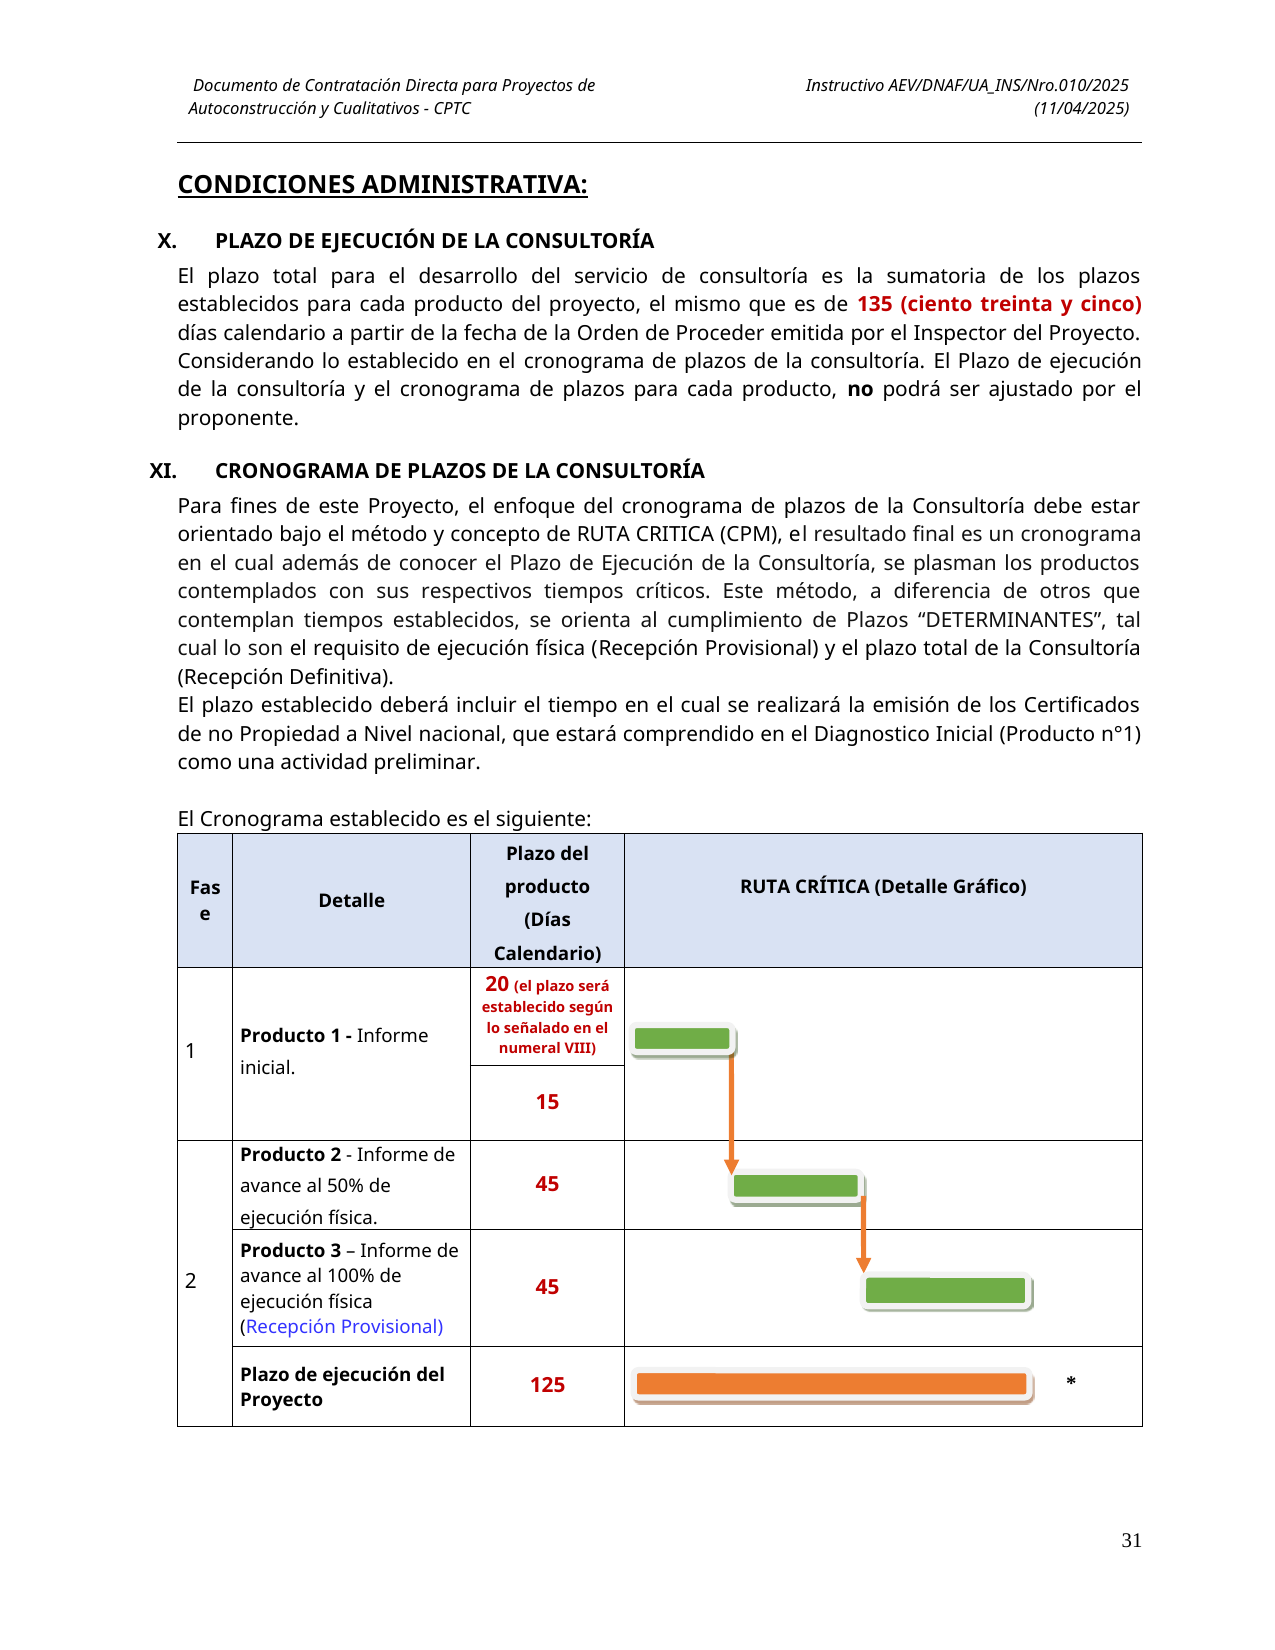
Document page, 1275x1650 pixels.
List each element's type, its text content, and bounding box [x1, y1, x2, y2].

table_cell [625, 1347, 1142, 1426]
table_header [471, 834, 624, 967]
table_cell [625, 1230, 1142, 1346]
list PLAZO DE EJECUCIÓN DE LA CONSULTORÍA [177, 226, 1142, 254]
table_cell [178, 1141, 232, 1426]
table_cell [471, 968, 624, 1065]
text Para fines de este Proyecto, el enfoque del cronograma de plazos de la Consultoría debe estar orientado bajo el método y concepto de RUTA CRITICA (CPM), el resultado final es un cronograma en el cual además de conocer el Plazo de Ejecución de la Consultoría, se plasman los productos contemplados con sus respectivos tiempos críticos. Este método, a diferencia de otros que contemplan tiempos establecidos, se orienta al cumplimiento de Plazos “DETERMINANTES”, tal cual lo son el requisito de ejecución física (Recepción Provisional) y el plazo total de la Consultoría (Recepción Definitiva). [177, 633, 1142, 690]
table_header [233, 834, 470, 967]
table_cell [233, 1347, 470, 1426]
text Para fines de este Proyecto, el enfoque del cronograma de plazos de la Consultoría debe estar orientado bajo el método y concepto de RUTA CRITICA (CPM), el resultado final es un cronograma en el cual además de conocer el Plazo de Ejecución de la Consultoría, se plasman los productos contemplados con sus respectivos tiempos críticos. Este método, a diferencia de otros que contemplan tiempos establecidos, se orienta al cumplimiento de Plazos “DETERMINANTES”, tal cual lo son el requisito de ejecución física (Recepción Provisional) y el plazo total de la Consultoría (Recepción Definitiva). [177, 491, 1142, 548]
text CONDICIONES ADMINISTRATIVA: [177, 167, 1142, 201]
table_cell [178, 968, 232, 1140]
text El Cronograma establecido es el siguiente: [177, 804, 1142, 832]
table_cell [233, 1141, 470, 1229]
text El plazo total para el desarrollo del servicio de consultoría es la sumatoria de los plazos establecidos para cada producto del proyecto, el mismo que es de 135 (ciento treinta y cinco) días calendario a partir de la fecha de la Orden de Proceder emitida por el Inspector del Proyecto. Considerando lo establecido en el cronograma de plazos de la consultoría. El Plazo de ejecución de la consultoría y el cronograma de plazos para cada producto, no podrá ser ajustado por el proponente. [177, 261, 1142, 431]
list CRONOGRAMA DE PLAZOS DE LA CONSULTORÍA [177, 456, 1142, 485]
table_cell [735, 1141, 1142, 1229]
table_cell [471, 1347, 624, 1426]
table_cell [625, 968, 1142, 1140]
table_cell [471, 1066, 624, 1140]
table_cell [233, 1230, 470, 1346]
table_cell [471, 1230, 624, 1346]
text El plazo establecido deberá incluir el tiempo en el cual se realizará la emisión de los Certificados de no Propiedad a Nivel nacional, que estará comprendido en el Diagnostico Inicial (Producto n°1) como una actividad preliminar. [177, 690, 1142, 776]
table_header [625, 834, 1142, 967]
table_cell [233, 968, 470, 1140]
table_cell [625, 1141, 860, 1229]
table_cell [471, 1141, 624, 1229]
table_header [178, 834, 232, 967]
